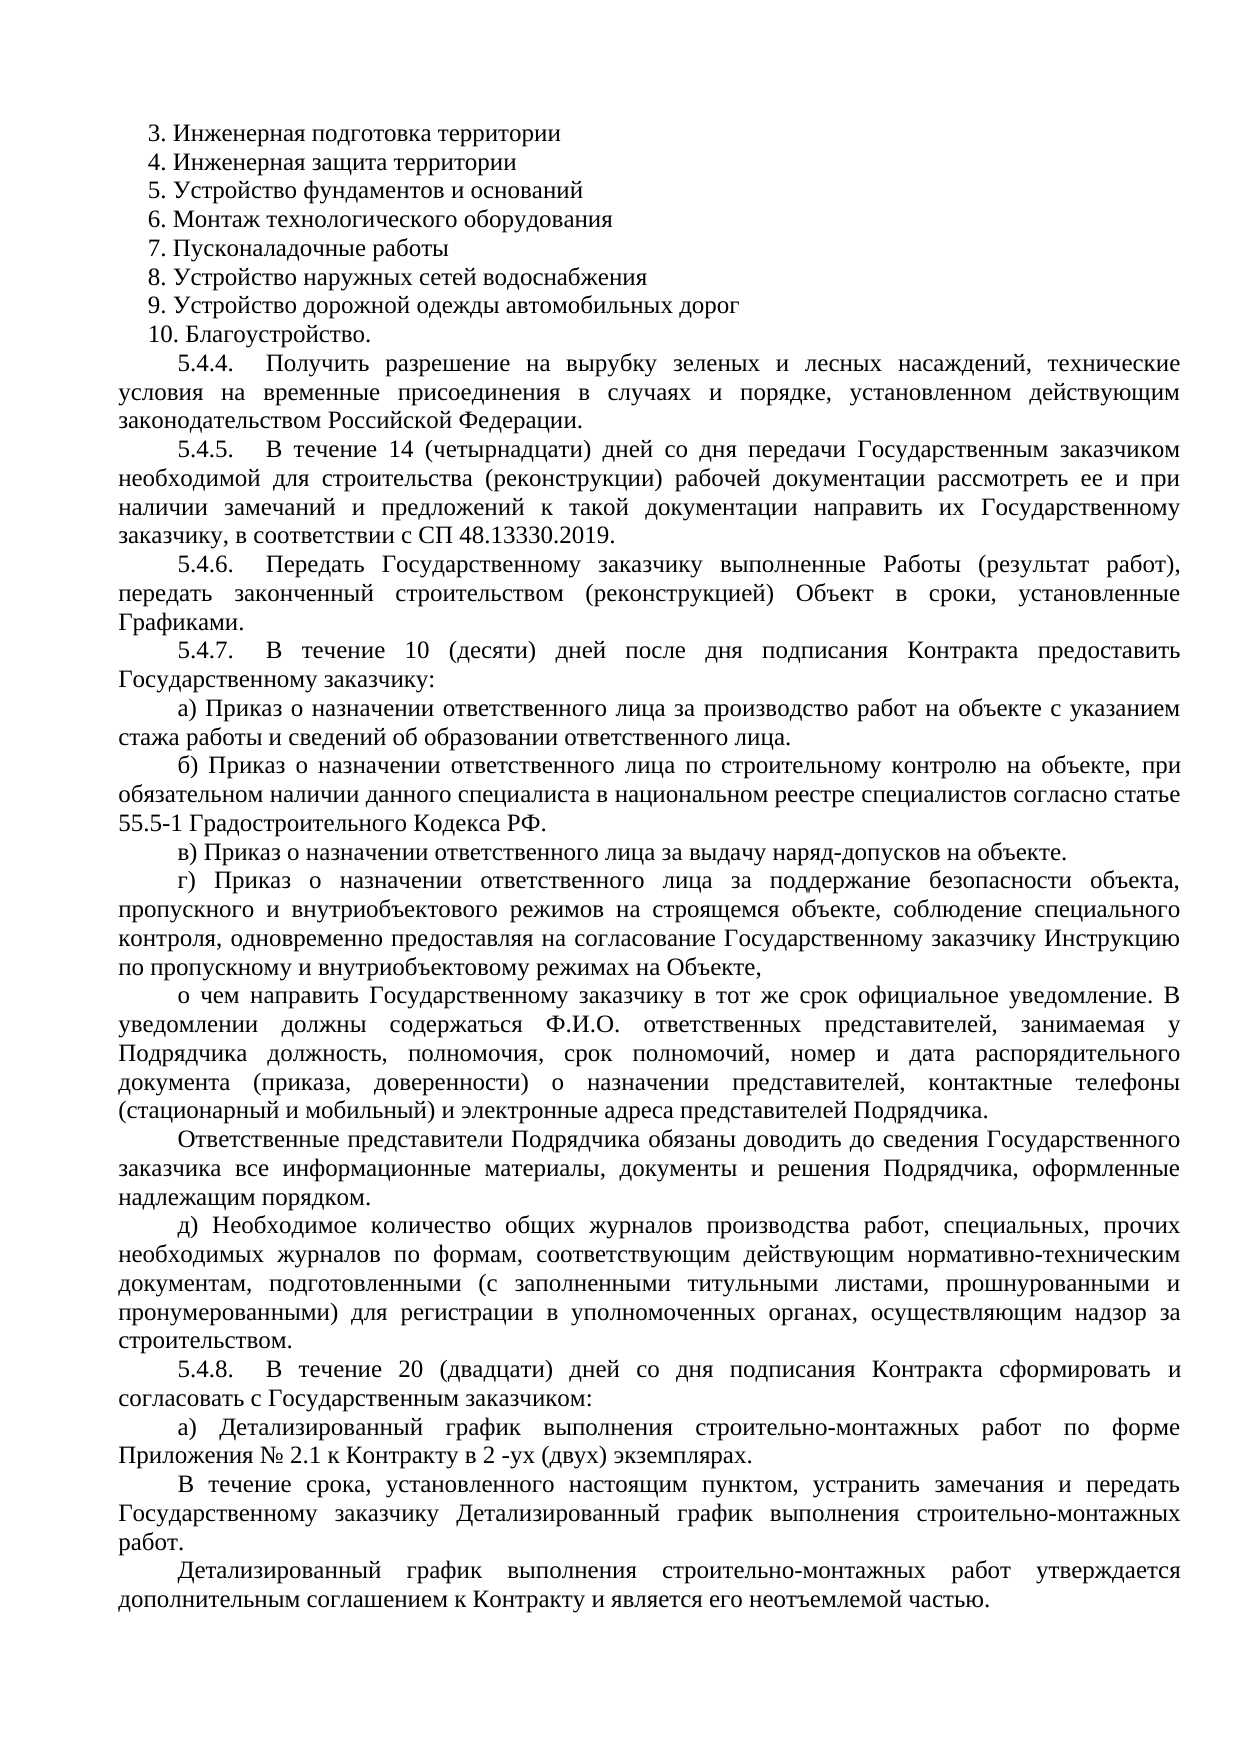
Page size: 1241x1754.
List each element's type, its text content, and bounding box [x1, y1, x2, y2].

text 10. Благоустройство. [148, 319, 1181, 348]
text 5. Устройство фундаментов и оснований [148, 176, 1181, 204]
list Получить разрешение на вырубку зеленых и лесных насаждений, технические условия на временные присоединения в случаях и порядке, установленном действующим законодательством Российской Федерации. [118, 348, 1181, 434]
text В течение срока, установленного настоящим пунктом, устранить замечания и передать Государственному заказчику Детализированный график выполнения строительно-монтажных работ. [118, 1469, 1181, 1556]
text в) Приказ о назначении ответственного лица за выдачу наряд-допусков на объекте. [118, 837, 1181, 866]
text 8. Устройство наружных сетей водоснабжения [148, 262, 1181, 291]
text 4. Инженерная защита территории [148, 147, 1181, 176]
text 7. Пусконаладочные работы [148, 233, 1181, 262]
text б) Приказ о назначении ответственного лица по строительному контролю на объекте, при обязательном наличии данного специалиста в национальном реестре специалистов согласно статье 55.5-1 Градостроительного Кодекса РФ. [118, 751, 1181, 837]
text 3. Инженерная подготовка территории [148, 118, 1181, 147]
text г) Приказ о назначении ответственного лица за поддержание безопасности объекта, пропускного и внутриобъектового режимов на строящемся объекте, соблюдение специального контроля, одновременно предоставляя на согласование Государственному заказчику Инструкцию по пропускному и внутриобъектовому режимах на Объекте, [118, 866, 1181, 981]
text 6. Монтаж технологического оборудования [148, 204, 1181, 233]
text о чем направить Государственному заказчику в тот же срок официальное уведомление. В уведомлении должны содержаться Ф.И.О. ответственных представителей, занимаемая у Подрядчика должность, полномочия, срок полномочий, номер и дата распорядительного документа (приказа, доверенности) о назначении представителей, контактные телефоны (стационарный и мобильный) и электронные адреса представителей Подрядчика. [118, 981, 1181, 1124]
list В течение 20 (двадцати) дней со дня подписания Контракта сформировать и согласовать с Государственным заказчиком: [118, 1354, 1181, 1412]
text Детализированный график выполнения строительно-монтажных работ утверждается дополнительным соглашением к Контракту и является его неотъемлемой частью. [118, 1556, 1181, 1613]
list В течение 10 (десяти) дней после дня подписания Контракта предоставить Государственному заказчику: [118, 636, 1181, 693]
text а) Приказ о назначении ответственного лица за производство работ на объекте с указанием стажа работы и сведений об образовании ответственного лица. [118, 693, 1181, 751]
list В течение 14 (четырнадцати) дней со дня передачи Государственным заказчиком необходимой для строительства (реконструкции) рабочей документации рассмотреть ее и при наличии замечаний и предложений к такой документации направить их Государственному заказчику, в соответствии с СП 48.13330.2019. [118, 434, 1181, 549]
text а) Детализированный график выполнения строительно-монтажных работ по форме Приложения № 2.1 к Контракту в 2 -ух (двух) экземплярах. [118, 1412, 1181, 1469]
text д) Необходимое количество общих журналов производства работ, специальных, прочих необходимых журналов по формам, соответствующим действующим нормативно-техническим документам, подготовленными (с заполненными титульными листами, прошнурованными и пронумерованными) для регистрации в уполномоченных органах, осуществляющим надзор за строительством. [118, 1211, 1181, 1354]
text 9. Устройство дорожной одежды автомобильных дорог [148, 291, 1181, 319]
text Ответственные представители Подрядчика обязаны доводить до сведения Государственного заказчика все информационные материалы, документы и решения Подрядчика, оформленные надлежащим порядком. [118, 1124, 1181, 1211]
list Передать Государственному заказчику выполненные Работы (результат работ), передать законченный строительством (реконструкцией) Объект в сроки, установленные Графиками. [118, 549, 1181, 636]
